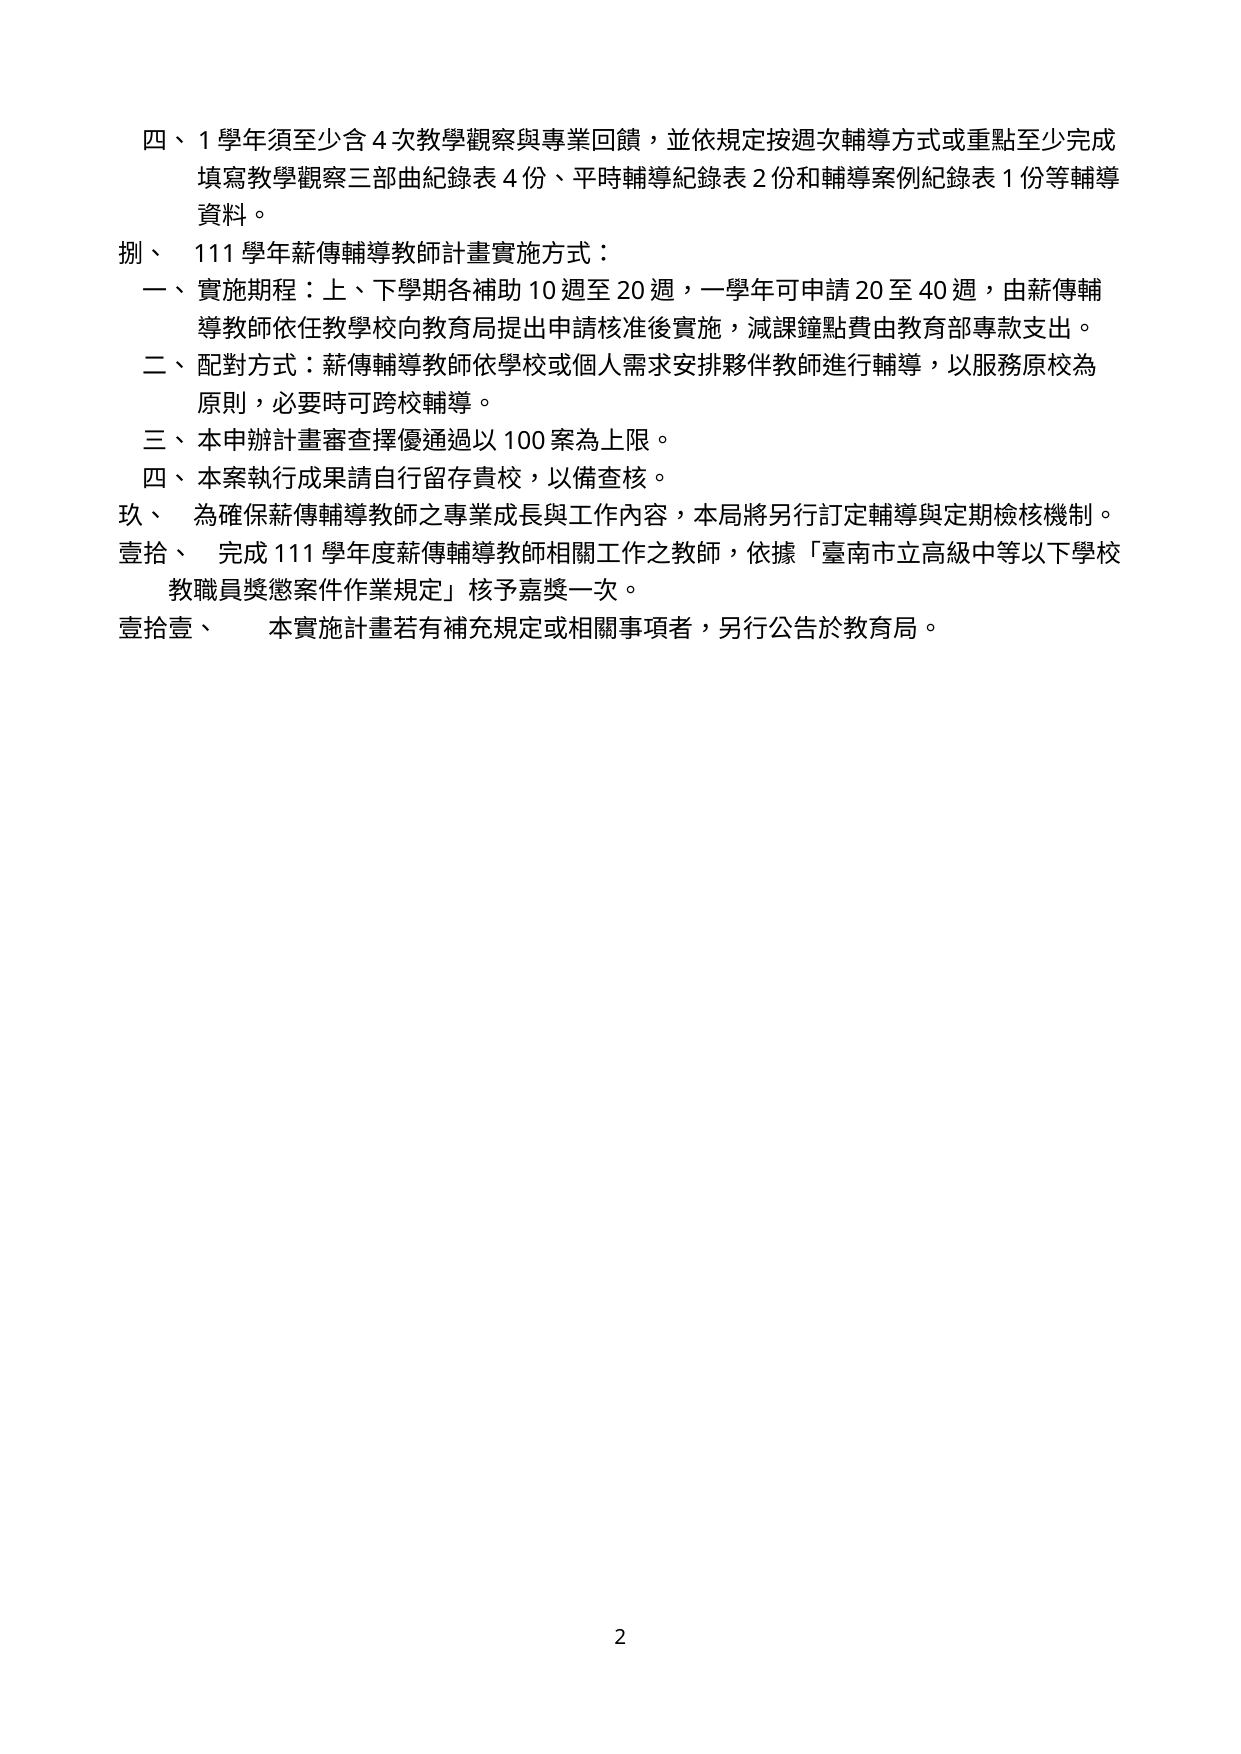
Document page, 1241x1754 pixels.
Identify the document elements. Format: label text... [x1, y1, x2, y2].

list 本案執行成果請自行留存貴校，以備查核。 [142, 458, 1122, 495]
list 為確保薪傳輔導教師之專業成長與工作內容，本局將另行訂定輔導與定期檢核機制。 [118, 495, 1122, 533]
list 111學年薪傳輔導教師計畫實施方式： [118, 233, 1122, 270]
list 配對方式：薪傳輔導教師依學校或個人需求安排夥伴教師進行輔導，以服務原校為原則，必要時可跨校輔導。 [142, 345, 1122, 420]
list 1學年須至少含4次教學觀察與專業回饋，並依規定按週次輔導方式或重點至少完成填寫教學觀察三部曲紀錄表4份、平時輔導紀錄表2份和輔導案例紀錄表1份等輔導資料。 [142, 120, 1122, 233]
list 完成111學年度薪傳輔導教師相關工作之教師，依據「臺南市立高級中等以下學校教職員獎懲案件作業規定」核予嘉獎一次。 [118, 533, 1122, 608]
list 本申辦計畫審查擇優通過以100案為上限。 [142, 420, 1122, 458]
list 本實施計畫若有補充規定或相關事項者，另行公告於教育局。 [118, 608, 1122, 645]
list 實施期程：上、下學期各補助10週至20週，一學年可申請20至40週，由薪傳輔導教師依任教學校向教育局提出申請核准後實施，減課鐘點費由教育部專款支出。 [142, 270, 1122, 345]
